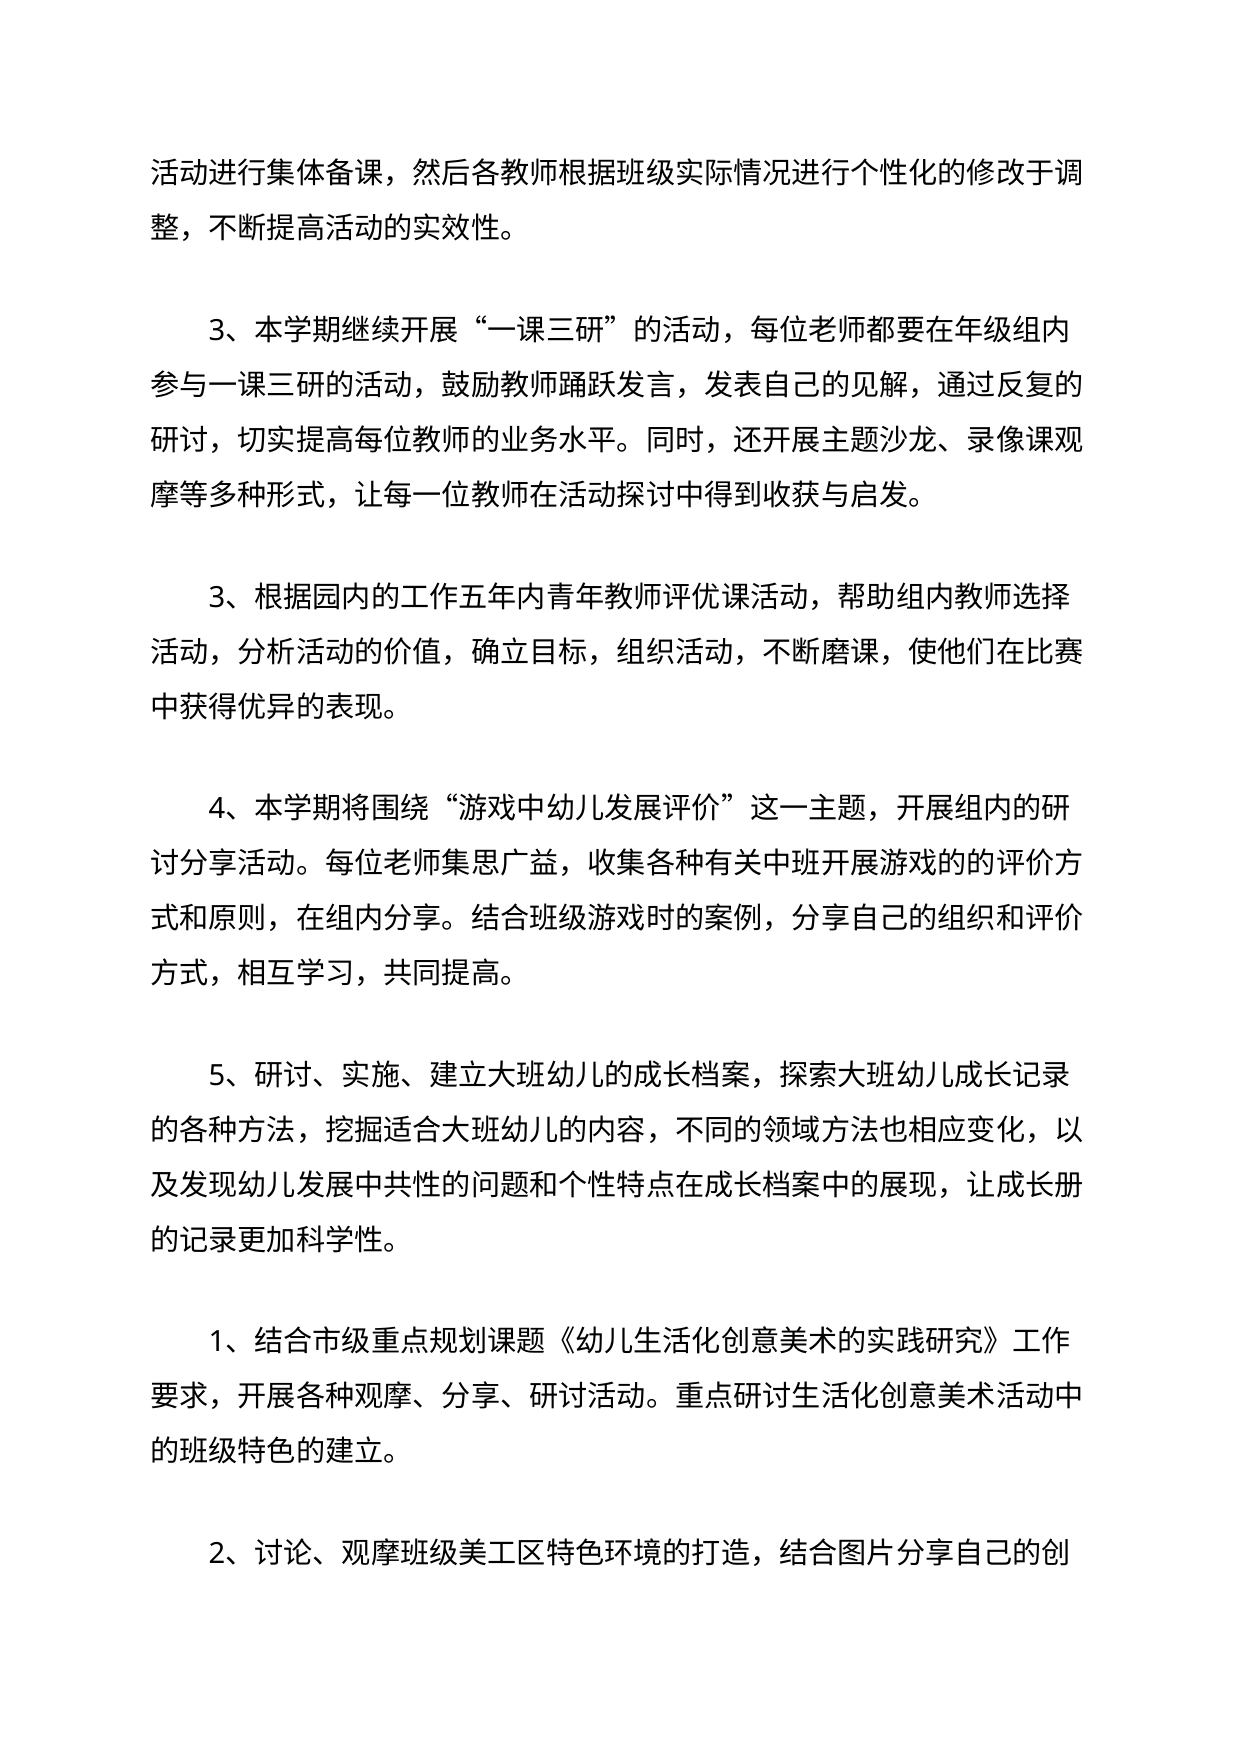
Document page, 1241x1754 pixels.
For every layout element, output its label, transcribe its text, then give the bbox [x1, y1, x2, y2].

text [150, 150, 1090, 247]
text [150, 1530, 1090, 1572]
text 5、研讨、实施、建立大班幼儿的成长档案，探索大班幼儿成长记录的各种方法，挖掘适合大班幼儿的内容，不同的领域方法也相应变化，以及发现幼儿发展中共性的问题和个性特点在成长档案中的展现，让成长册的记录更加科学性。 [150, 1051, 1090, 1258]
text 3、根据园内的工作五年内青年教师评优课活动，帮助组内教师选择活动，分析活动的价值，确立目标，组织活动，不断磨课，使他们在比赛中获得优异的表现。 [150, 573, 1090, 725]
text 4、本学期将围绕“游戏中幼儿发展评价”这一主题，开展组内的研讨分享活动。每位老师集思广益，收集各种有关中班开展游戏的的评价方式和原则，在组内分享。结合班级游戏时的案例，分享自己的组织和评价方式，相互学习，共同提高。 [150, 785, 1090, 992]
text 1、结合市级重点规划课题《幼儿生活化创意美术的实践研究》工作要求，开展各种观摩、分享、研讨活动。重点研讨生活化创意美术活动中的班级特色的建立。 [150, 1318, 1090, 1470]
text 3、本学期继续开展“一课三研”的活动，每位老师都要在年级组内参与一课三研的活动，鼓励教师踊跃发言，发表自己的见解，通过反复的研讨，切实提高每位教师的业务水平。同时，还开展主题沙龙、录像课观摩等多种形式，让每一位教师在活动探讨中得到收获与启发。 [150, 307, 1090, 514]
